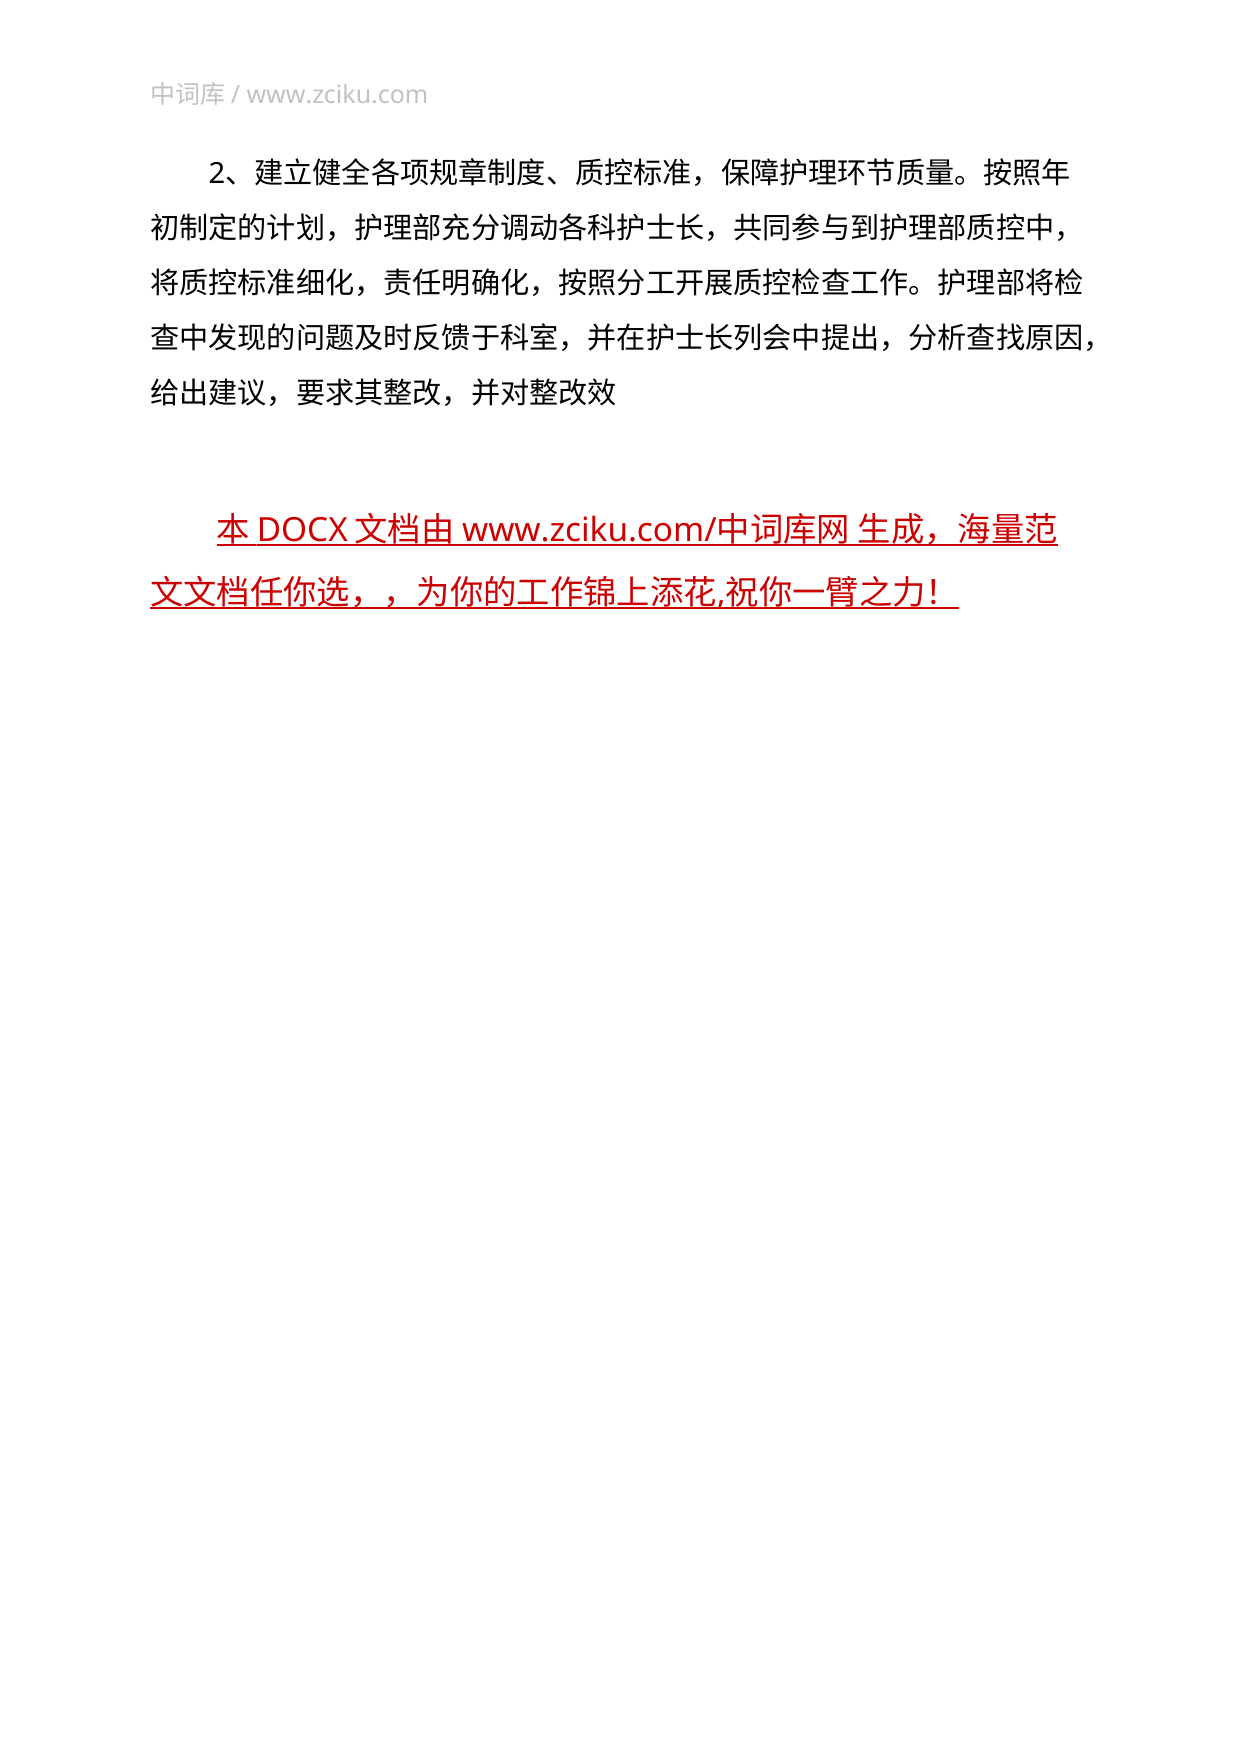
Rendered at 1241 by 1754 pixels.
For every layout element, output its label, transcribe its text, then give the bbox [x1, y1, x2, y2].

text 本DOCX文档由 www.zciku.com/中词库网 生成，海量范文文档任你选，，为你的工作锦上添花,祝你一臂之力！ [150, 503, 1090, 614]
text 2、建立健全各项规章制度、质控标准，保障护理环节质量。按照年初制定的计划，护理部充分调动各科护士长，共同参与到护理部质控中，将质控标准细化，责任明确化，按照分工开展质控检查工作。护理部将检查中发现的问题及时反馈于科室，并在护士长列会中提出，分析查找原因，给出建议，要求其整改，并对整改效 [150, 150, 1090, 412]
